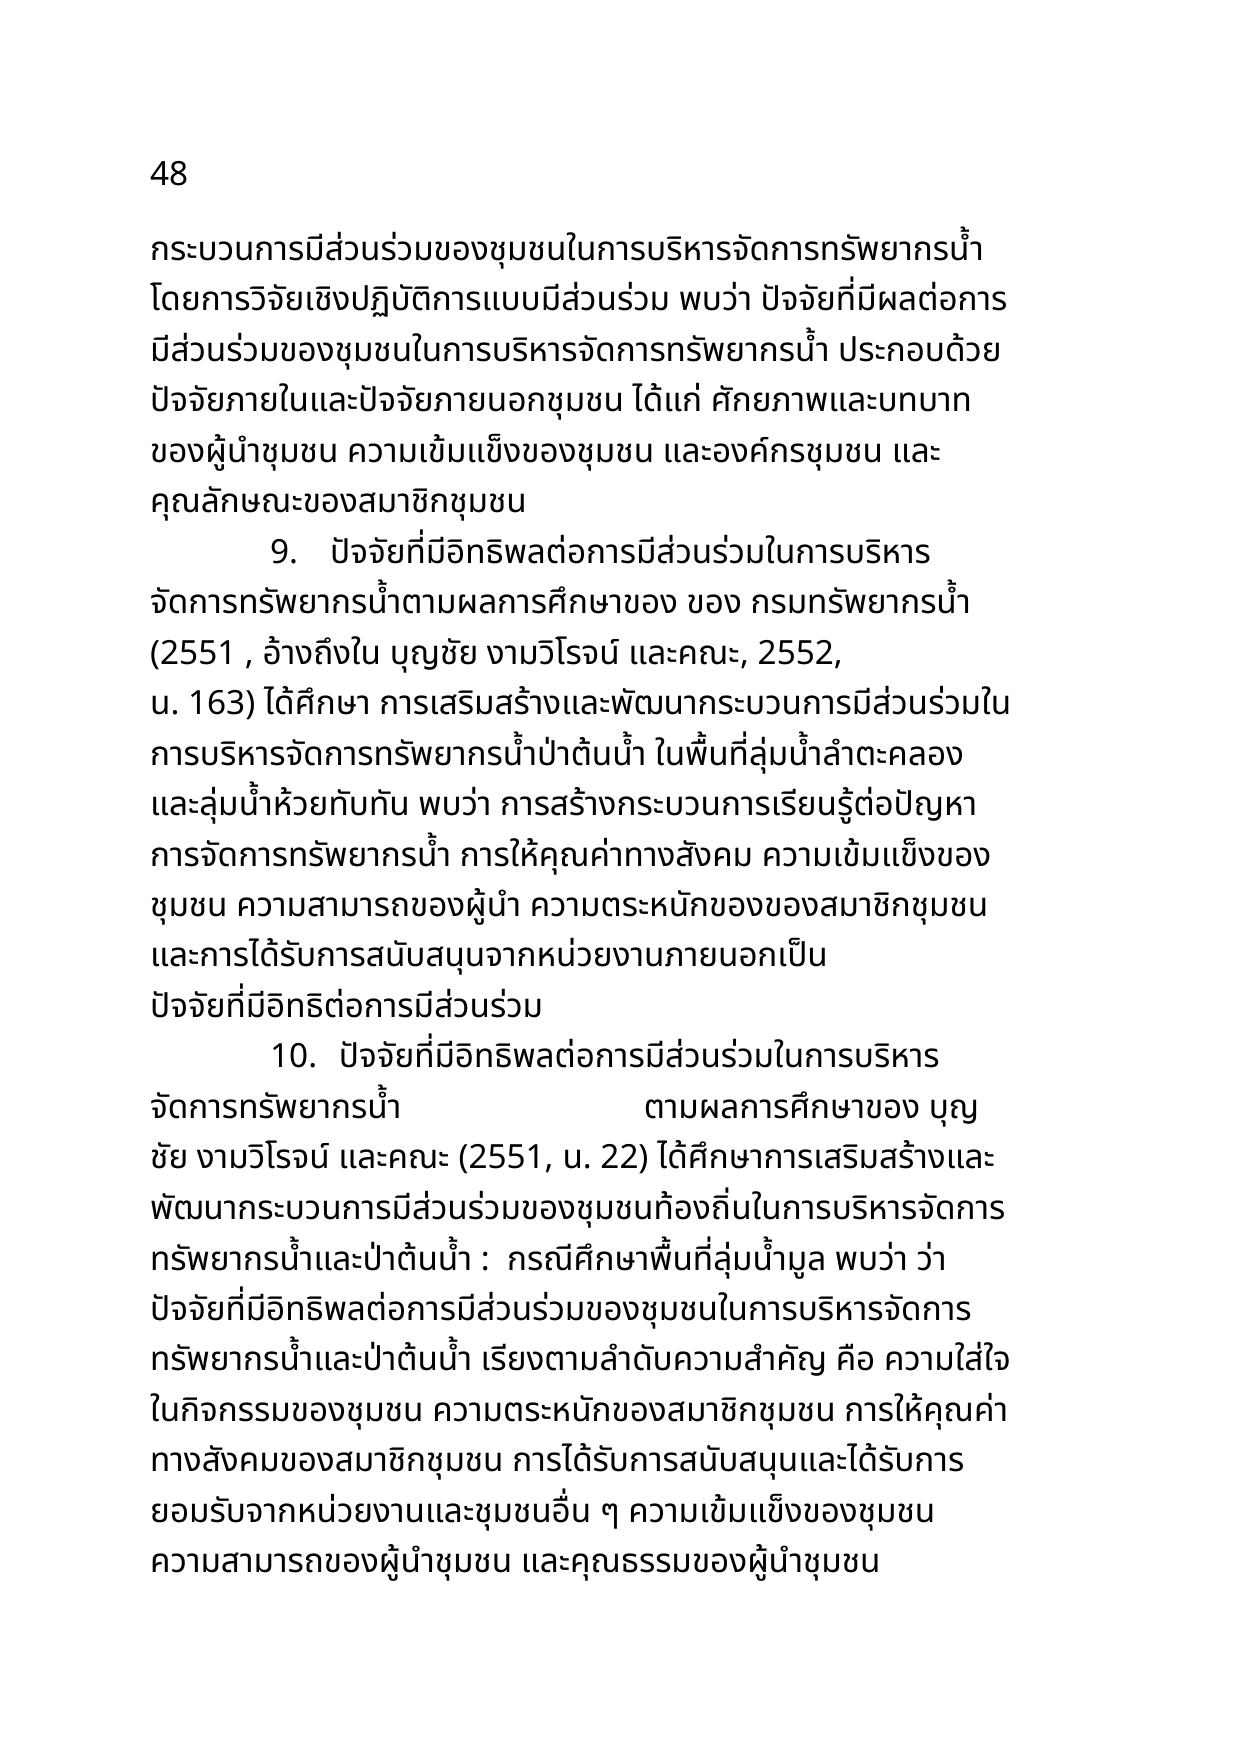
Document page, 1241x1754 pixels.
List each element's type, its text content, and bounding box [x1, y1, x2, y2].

text 10. ปัจจัยที่มีอิทธิพลต่อการมีส่วนร่วมในการบริหารจัดการทรัพยากรน้ำ ตามผลการศึกษาของ บุญชัย งามวิโรจน์ และคณะ (2551, น. 22) ได้ศึกษาการเสริมสร้างและพัฒนากระบวนการมีส่วนร่วมของชุมชนท้องถิ่นในการบริหารจัดการทรัพยากรน้ำและป่าต้นน้ำ : กรณีศึกษาพื้นที่ลุ่มน้ำมูล พบว่า ว่าปัจจัยที่มีอิทธิพลต่อการมีส่วนร่วมของชุมชนในการบริหารจัดการทรัพยากรน้ำและป่าต้นน้ำ เรียงตามลำดับความสำคัญ คือ ความใส่ใจในกิจกรรมของชุมชน ความตระหนักของสมาชิกชุมชน การให้คุณค่าทางสังคมของสมาชิกชุมชน การได้รับการสนับสนุนและได้รับการยอมรับจากหน่วยงานและชุมชนอื่น ๆ ความเข้มแข็งของชุมชน ความสามารถของผู้นำชุมชน และคุณธรรมของผู้นำชุมชน [150, 1032, 1015, 1587]
text ปัจจัยที่มีอิทธิต่อการมีส่วนร่วม [150, 982, 1015, 1032]
text 9. ปัจจัยที่มีอิทธิพลต่อการมีส่วนร่วมในการบริหารจัดการทรัพยากรน้ำตามผลการศึกษาของ ของ กรมทรัพยากรน้ำ (2551 , อ้างถึงใน บุญชัย งามวิโรจน์ และคณะ, 2552, น. 163) ได้ศึกษา การเสริมสร้างและพัฒนากระบวนการมีส่วนร่วมในการบริหารจัดการทรัพยากรน้ำป่าต้นน้ำ ในพื้นที่ลุ่มน้ำลำตะคลอง และลุ่มน้ำห้วยทับทัน พบว่า การสร้างกระบวนการเรียนรู้ต่อปัญหาการจัดการทรัพยากรน้ำ การให้คุณค่าทางสังคม ความเข้มแข็งของชุมชน ความสามารถของผู้นำ ความตระหนักของของสมาชิกชุมชน และการได้รับการสนับสนุนจากหน่วยงานภายนอกเป็น [150, 527, 1015, 982]
